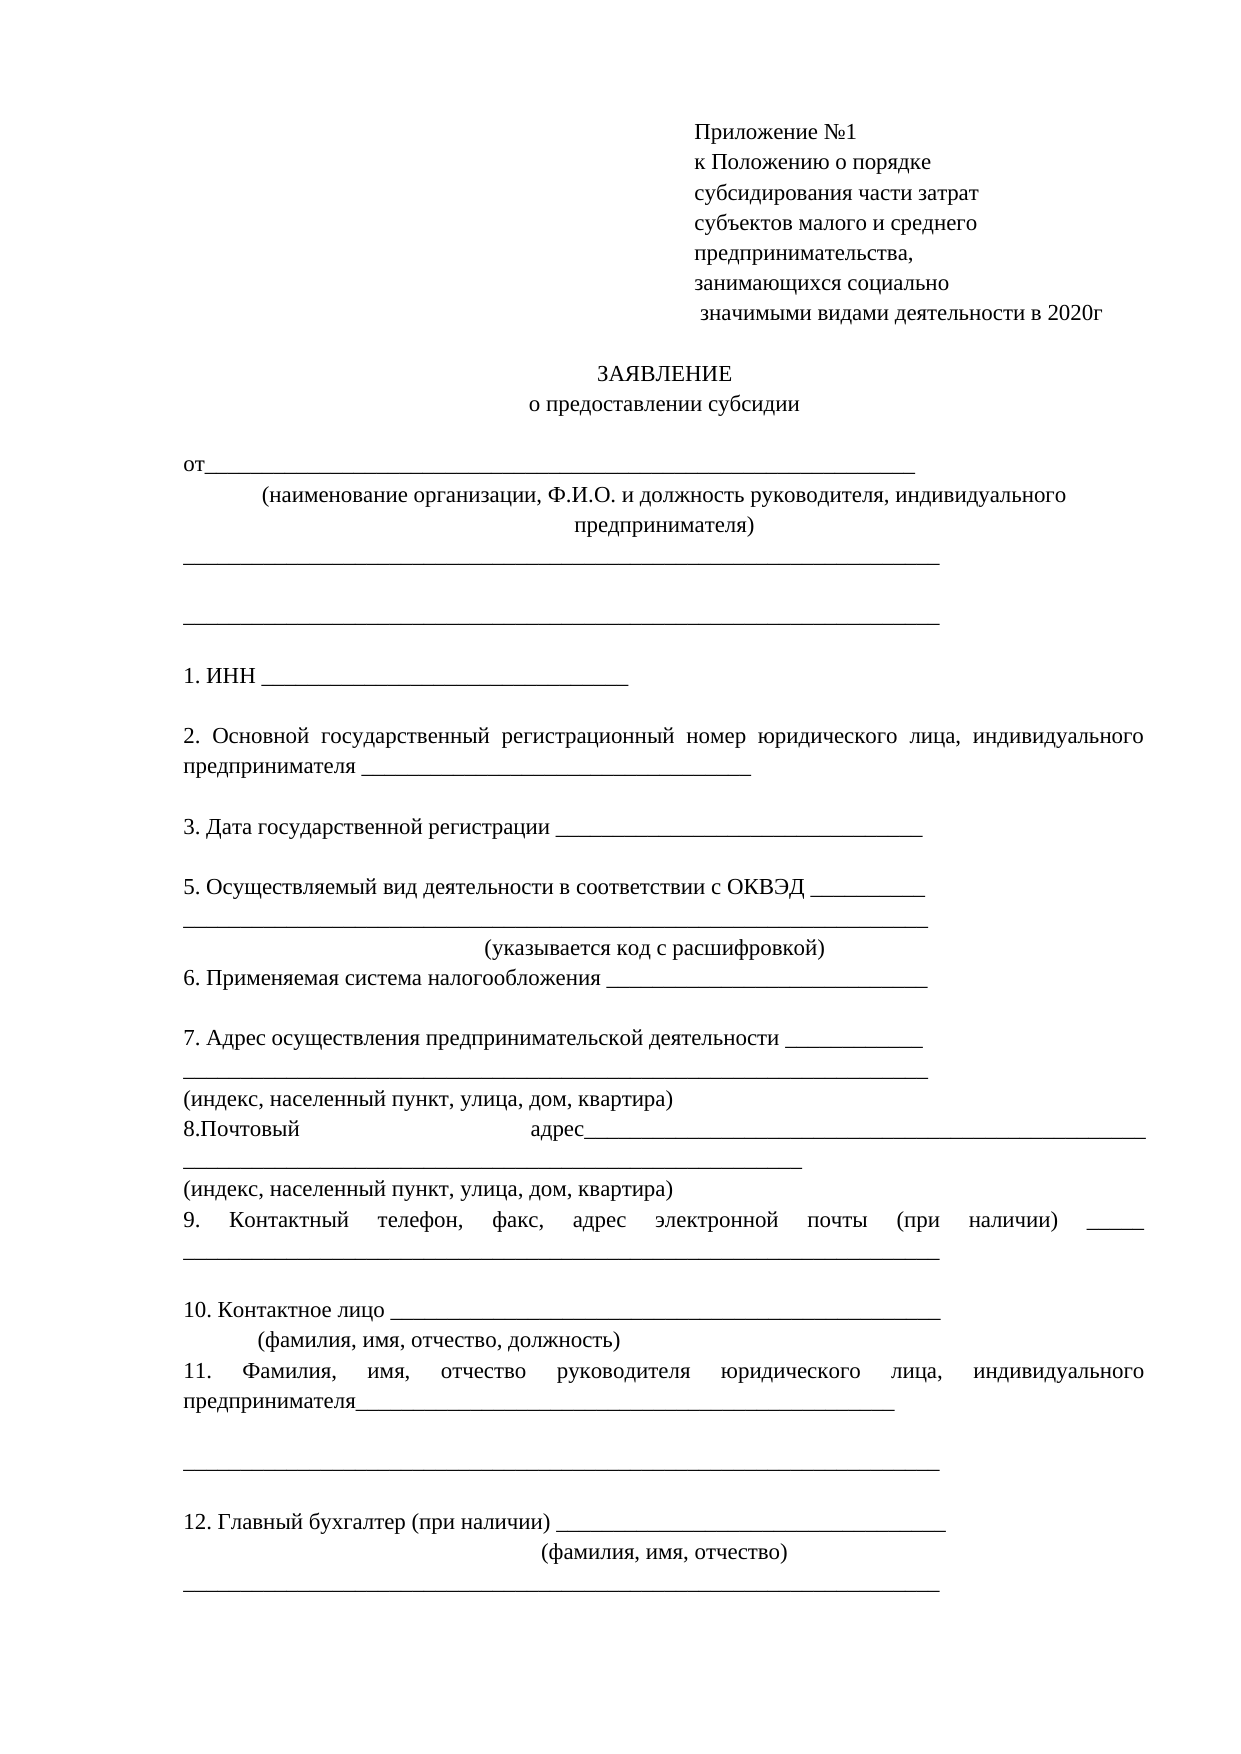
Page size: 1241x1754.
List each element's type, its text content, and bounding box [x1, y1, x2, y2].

text (фамилия, имя, отчество) [183, 1538, 1146, 1564]
text предпринимательства, [177, 239, 1146, 265]
text 1. ИНН ________________________________ [183, 662, 1146, 688]
text 11. Фамилия, имя, отчество руководителя юридического лица, индивидуального предпринимателя_______________________________________________ [183, 1357, 1146, 1413]
text занимающихся социально [177, 269, 1146, 296]
text 8.Почтовый адрес_________________________________________________ ______________________________________________________ [183, 1115, 1146, 1172]
text значимыми видами деятельности в 2020г [183, 299, 1146, 326]
text субъектов малого и среднего [177, 209, 1146, 235]
text 10. Контактное лицо ________________________________________________ [183, 1296, 1146, 1323]
text 2. Основной государственный регистрационный номер юридического лица, индивидуального предпринимателя __________________________________ [183, 722, 1146, 779]
text ЗАЯВЛЕНИЕ [183, 360, 1146, 386]
text 12. Главный бухгалтер (при наличии) __________________________________ [183, 1508, 1146, 1534]
text от______________________________________________________________ [183, 450, 1146, 477]
text (фамилия, имя, отчество, должность) [183, 1326, 1146, 1353]
text __________________________________________________________________ [183, 601, 1146, 628]
text 6. Применяемая система налогообложения ____________________________ [183, 964, 1146, 990]
text 3. Дата государственной регистрации ________________________________ [183, 813, 1146, 839]
text (наименование организации, Ф.И.О. и должность руководителя, индивидуального предпринимателя) [183, 481, 1146, 537]
text 9. Контактный телефон, факс, адрес электронной почты (при наличии) _____ __________________________________________________________________ [183, 1206, 1146, 1262]
text __________________________________________________________________ [183, 541, 1146, 567]
text _________________________________________________________________ [183, 903, 1146, 930]
text (указывается код с расшифровкой) [183, 934, 1146, 960]
text (индекс, населенный пункт, улица, дом, квартира) [183, 1085, 1146, 1111]
text 7. Адрес осуществления предпринимательской деятельности ____________ [183, 1024, 1146, 1051]
text _________________________________________________________________ [183, 1054, 1146, 1081]
text к Положению о порядке [177, 148, 1146, 175]
text __________________________________________________________________ [183, 1568, 1146, 1594]
text (индекс, населенный пункт, улица, дом, квартира) [183, 1175, 1146, 1202]
text о предоставлении субсидии [183, 390, 1146, 416]
text __________________________________________________________________ [183, 1447, 1146, 1474]
text 5. Осуществляемый вид деятельности в соответствии с ОКВЭД __________ [183, 873, 1146, 900]
text Приложение №1 [177, 118, 1146, 144]
text субсидирования части затрат [177, 178, 1146, 205]
